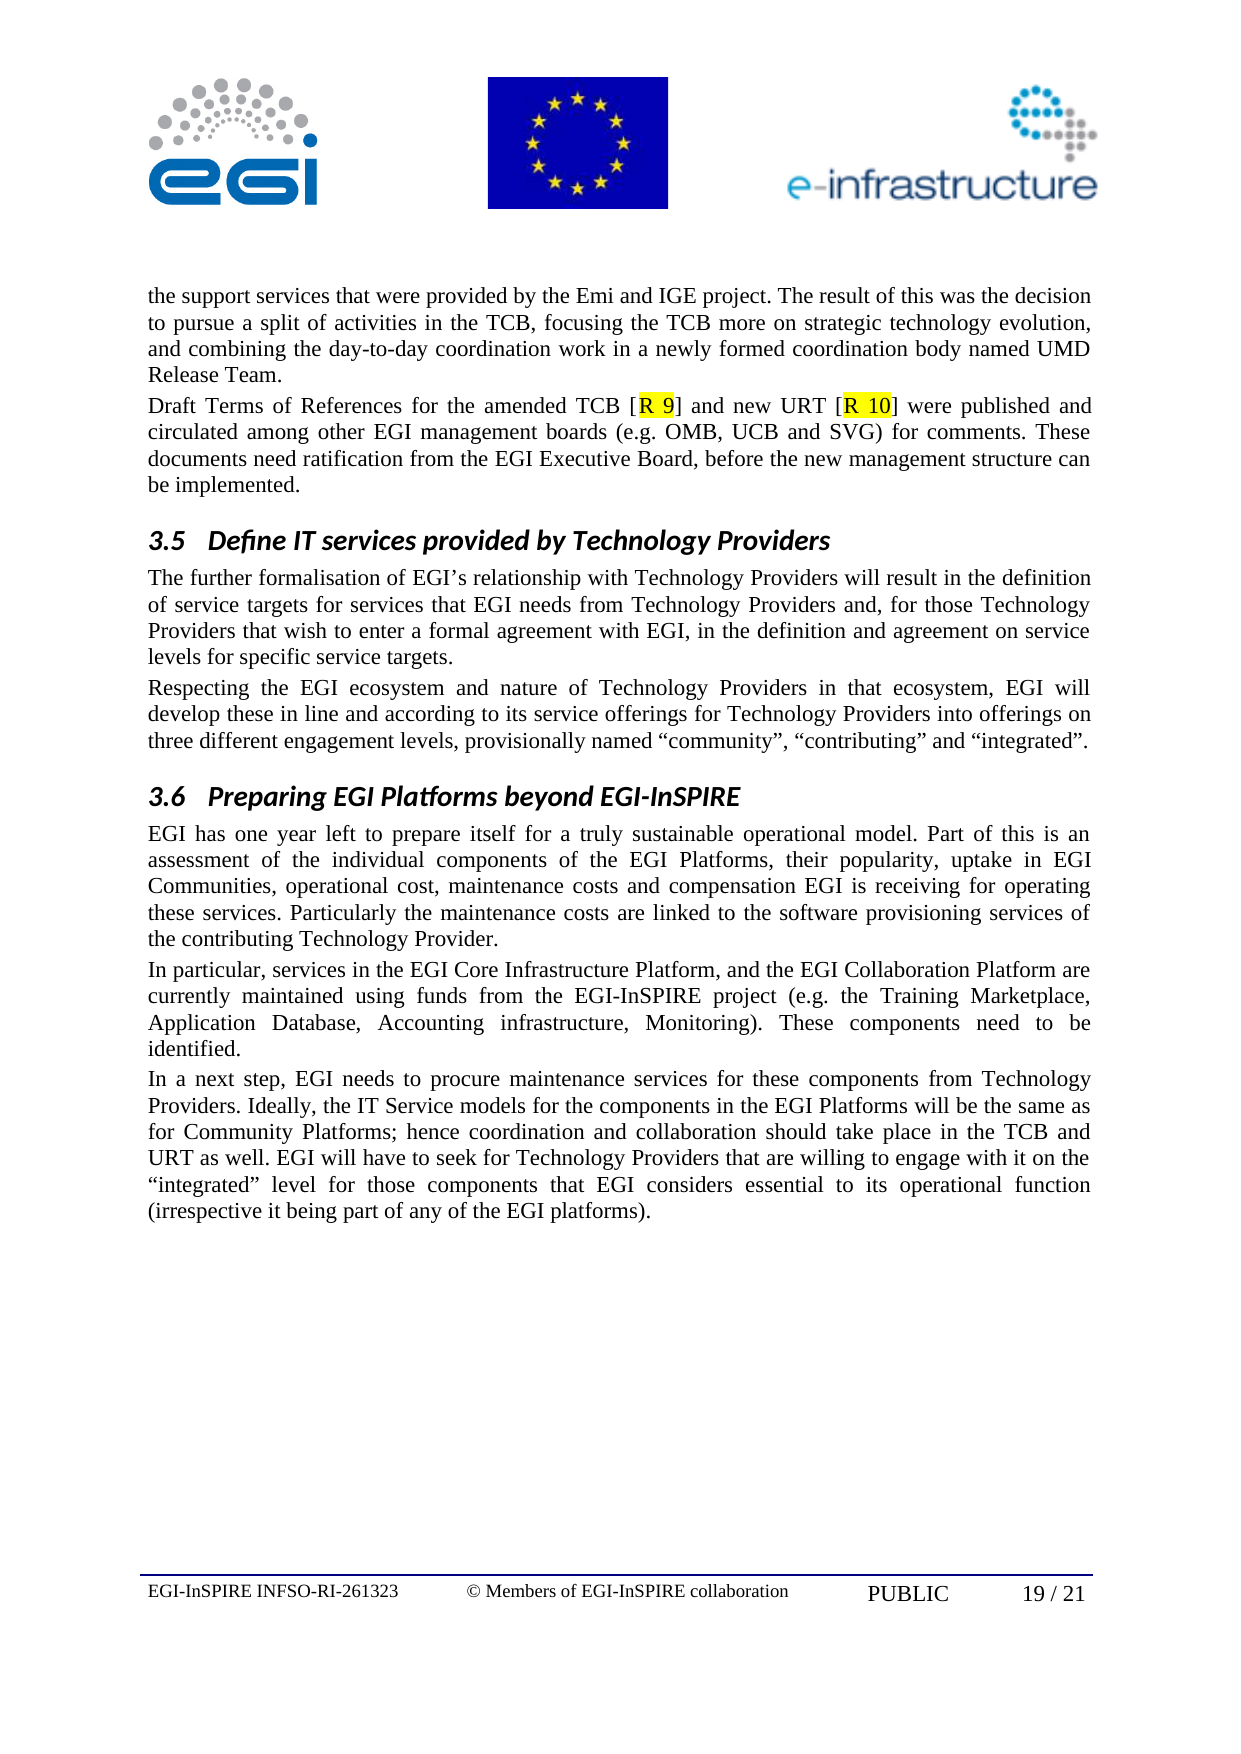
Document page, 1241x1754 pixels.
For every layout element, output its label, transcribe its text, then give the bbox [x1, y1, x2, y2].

text In particular, services in the EGI Core Infrastructure Platform, and the EGI Collaboration Platform are currently maintained using funds from the EGI-InSPIRE project (e.g. the Training Marketplace, Application Database, Accounting infrastructure, Monitoring). These components need to be identified. [148, 956, 1092, 1061]
text EGI has one year left to prepare itself for a truly sustainable operational model. Part of this is an assessment of the individual components of the EGI Platforms, their popularity, uptake in EGI Communities, operational cost, maintenance costs and compensation EGI is receiving for operating these services. Particularly the maintenance costs are linked to the software provisioning services of the contributing Technology Provider. [148, 820, 1092, 952]
text The further formalisation of EGI’s relationship with Technology Providers will result in the definition of service targets for services that EGI needs from Technology Providers and, for those Technology Providers that wish to enter a formal agreement with EGI, in the definition and agreement on service levels for specific service targets. [148, 564, 1092, 670]
picture [147, 77, 319, 207]
subtitle Define IT services provided by Technology Providers [148, 522, 1092, 558]
picture [780, 77, 1106, 209]
text Respecting the EGI ecosystem and nature of Technology Providers in that ecosystem, EGI will develop these in line and according to its service offerings for Technology Providers into offerings on three different engagement levels, provisionally named “community”, “contributing” and “integrated”. [148, 674, 1092, 753]
text In a next step, EGI needs to procure maintenance services for these components from Technology Providers. Ideally, the IT Service models for the components in the EGI Platforms will be the same as for Community Platforms; hence coordination and collaboration should take place in the TCB and URT as well. EGI will have to seek for Technology Providers that are willing to engage with it on the “integrated” level for those components that EGI considers essential to its operational function (irrespective it being part of any of the EGI platforms). [148, 1065, 1092, 1223]
subtitle Preparing EGI Platforms beyond EGI-InSPIRE [148, 778, 1092, 814]
picture [487, 77, 669, 209]
text Draft Terms of References for the amended TCB [R 9] and new URT [R 10] were published and circulated among other EGI management boards (e.g. OMB, UCB and SVG) for comments. These documents need ratification from the EGI Executive Board, before the new management structure can be implemented. [148, 392, 1092, 497]
